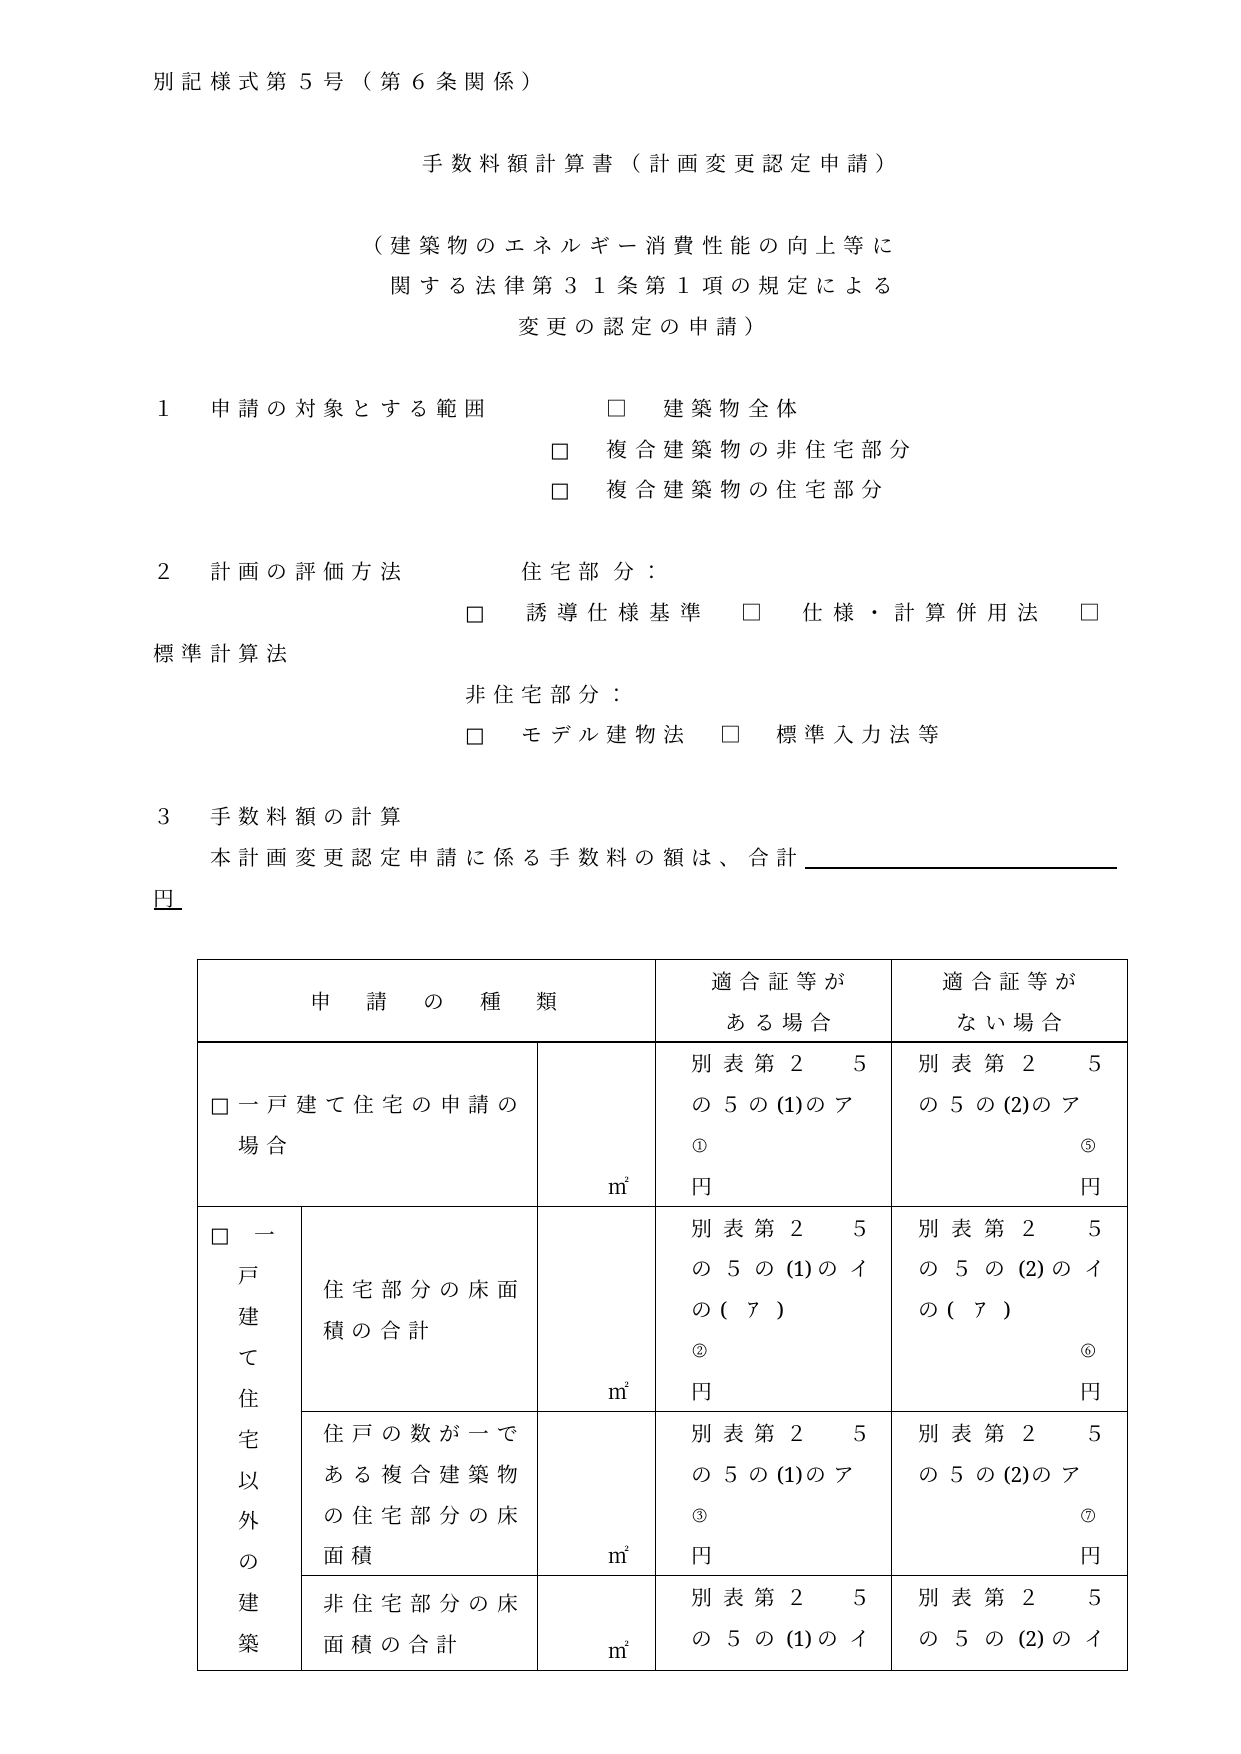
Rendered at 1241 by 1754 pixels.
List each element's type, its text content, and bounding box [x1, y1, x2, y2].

table_cell ㎡ [538, 1412, 655, 1575]
table_cell 別表第２ ５の５の(2)のイの(ｱ) ⑥ 円 [892, 1207, 1127, 1411]
table_cell □一戸建て住宅の申請の場合 [198, 1043, 537, 1206]
table_header 適合証等が ある場合 [656, 960, 891, 1041]
table_cell 住宅部分の床面積の合計 [302, 1207, 537, 1411]
table_cell 別表第２ ５の５の(1)のア ① 円 [656, 1043, 891, 1206]
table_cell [892, 1576, 1127, 1670]
table_cell 別表第２ ５の５の(2)のア ⑤ 円 [892, 1043, 1127, 1206]
table_cell 非住宅部分の床面積の合計 [302, 1576, 537, 1670]
text □ 誘導仕様基準 □ 仕様・計算併用法 □ 標準計算法 [153, 591, 1109, 673]
table_cell 別表第２ ５の５の(1)のイの(ｱ) ② 円 [656, 1207, 891, 1411]
table_cell ㎡ [538, 1207, 655, 1411]
text ３ 手数料額の計算 [153, 795, 1109, 836]
table_cell 別表第２ ５の５の(2)のア ⑦ 円 [892, 1412, 1127, 1575]
table_cell ㎡ [538, 1043, 655, 1206]
table_cell ㎡ [538, 1576, 655, 1670]
table_header 適合証等が ない場合 [892, 960, 1127, 1041]
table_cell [656, 1576, 891, 1670]
table_cell □一戸建て住宅以外の建築物の申請の場合 [198, 1207, 301, 1670]
text □ モデル建物法 □ 標準入力法等 [202, 714, 1109, 754]
text 手数料額計算書（計画変更認定申請） [153, 142, 1117, 183]
table_cell 別表第２ ５の５の(1)のア ③ 円 [656, 1412, 891, 1575]
text □ 複合建築物の住宅部分 [153, 469, 1109, 509]
text 非住宅部分： [202, 673, 1109, 714]
text １ 申請の対象とする範囲 □ 建築物全体 [153, 387, 1109, 428]
text 別記様式第５号（第６条関係） [129, 60, 1117, 101]
text ２ 計画の評価方法 住宅部分： [153, 550, 1109, 591]
text 本計画変更認定申請に係る手数料の額は、合計 円 [153, 836, 1117, 918]
table_header 申 請 の 種 類 [198, 960, 655, 1041]
table_cell 住戸の数が一である複合建築物の住宅部分の床面積 [302, 1412, 537, 1575]
text □ 複合建築物の非住宅部分 [153, 428, 1109, 469]
text （建築物のエネルギー消費性能の向上等に関する法律第３１条第１項の規定による変更の認定の申請） [331, 224, 911, 346]
